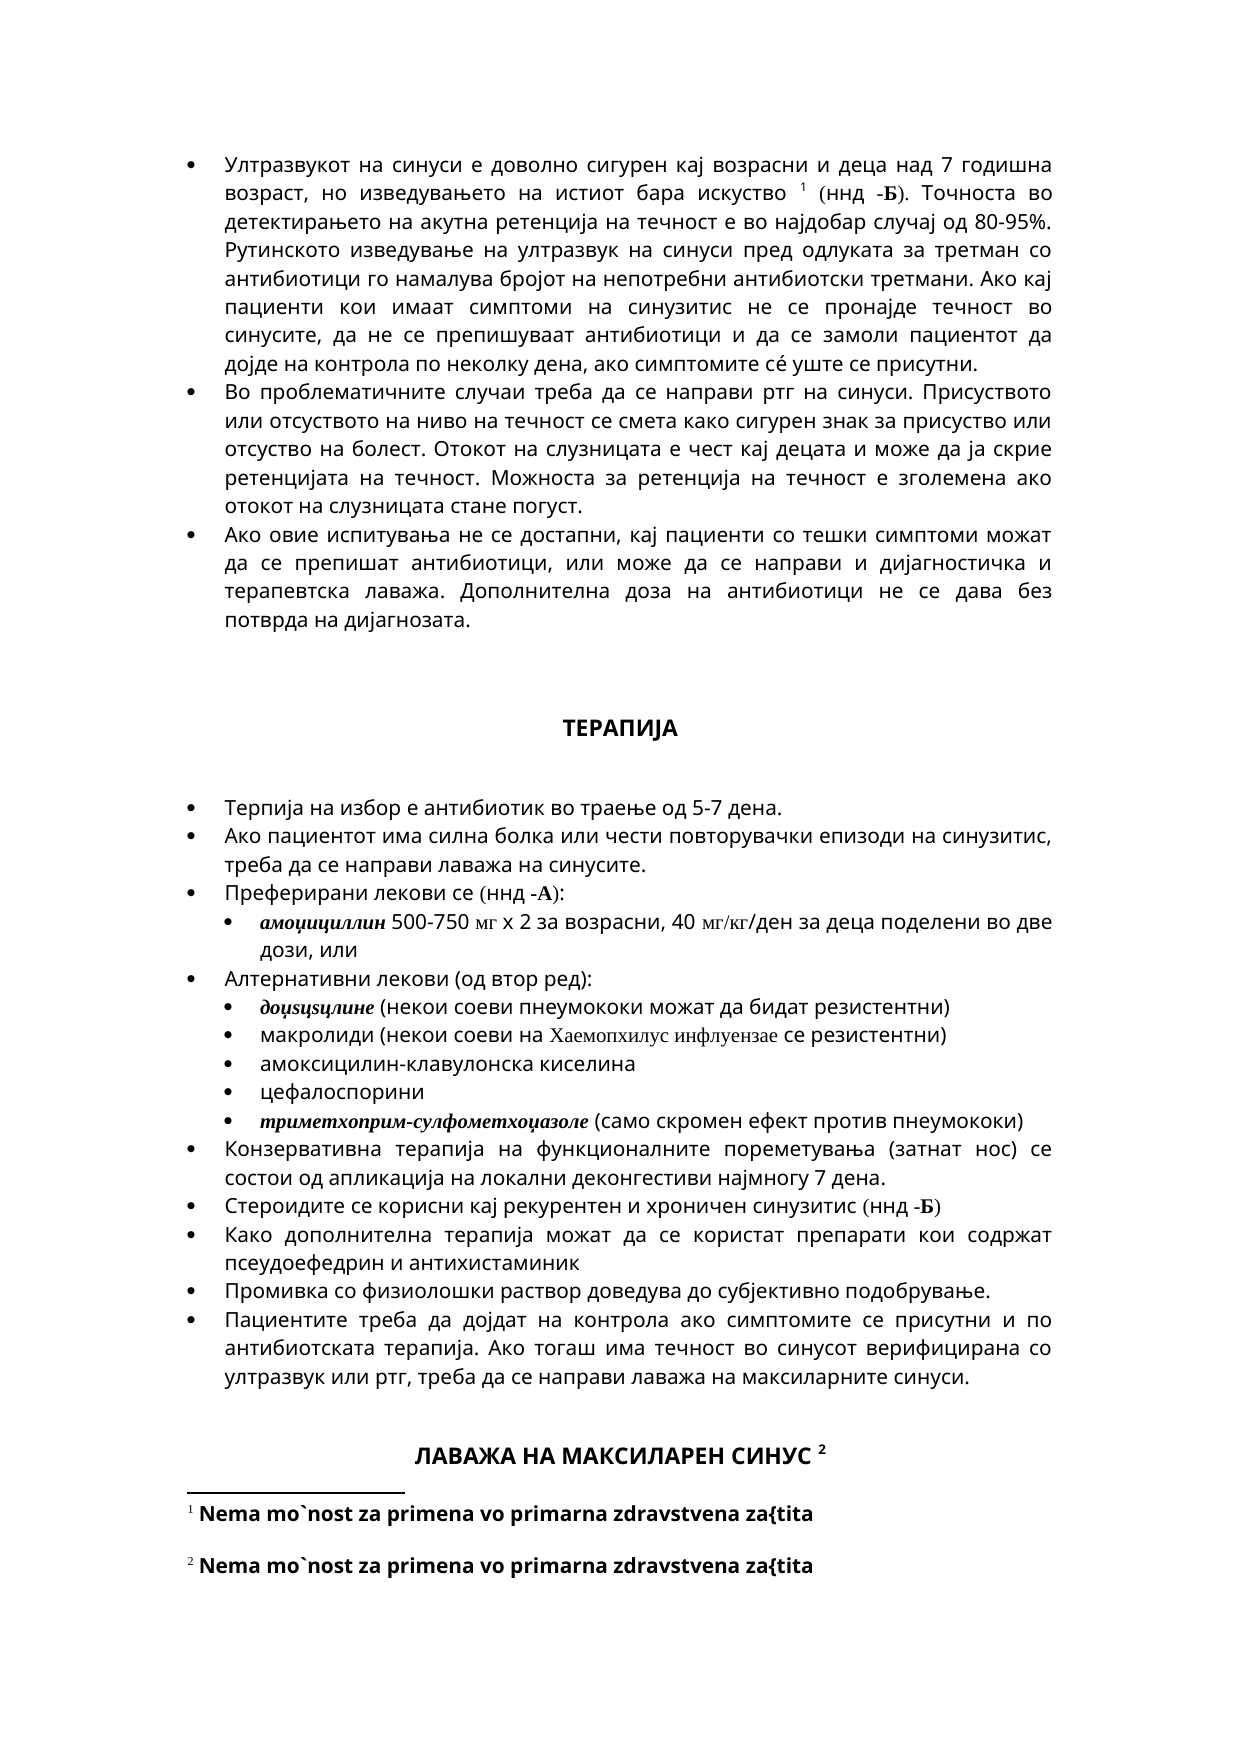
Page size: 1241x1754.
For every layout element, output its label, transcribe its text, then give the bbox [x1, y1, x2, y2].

list макролиди (некои соеви на Хаемопхилус инфлуензае се резистентни) [224, 1021, 1053, 1049]
list амоџициллин 500-750 мг х 2 за возрасни, 40 мг/кг/ден за деца поделени во две дози, или [224, 907, 1053, 964]
text Во проблематичните случаи треба да се направи ртг на синуси. Присуството или отсуството на ниво на течност се смета како сигурен знак за присуство или отсуство на болест. Отокот на слузницата е чест кај децата и може да ја скрие ретенцијата на течност. Можноста за ретенција на течност е зголемена ако отокот на слузницата стане погуст. [187, 377, 1053, 520]
text Пациентите треба да дојдат на контрола ако симптомите се присутни и по антибиотската терапија. Ако тогаш има течност во синусот верифицирана со ултразвук или ртг, треба да се направи лаважа на максиларните синуси. [187, 1305, 1053, 1390]
list цефалоспорини [224, 1077, 1053, 1106]
text Ако овие испитувања не се достапни, кај пациенти со тешки симптоми можат да се препишат антибиотици, или може да се направи и дијагностичка и терапевтска лаважа. Дополнителна доза на антибиотици не се дава без потврда на дијагнозата. [187, 520, 1053, 633]
text Ултразвукот на синуси е доволно сигурен кај возрасни и деца над 7 годишна возраст, но изведувањето на истиот бара искуство (ннд -Б). Точноста во детектирањето на акутна ретенција на течност е во најдобар случај од 80-95%. Рутинското изведување на ултразвук на синуси пред одлуката за третман со антибиотици го намалува бројот на непотребни антибиотски третмани. Ако кај пациенти кои имаат симптоми на синузитис не се пронајде течност во синусите, да не се препишуваат антибиотици и да се замоли пациентот да дојде на контрола по неколку дена, ако симптомите сé уште се присутни. [187, 150, 1053, 377]
list доџѕцѕцлине (некои соеви пнеумококи можат да бидат резистентни) [224, 992, 1053, 1021]
text Ако пациентот има силна болка или чести повторувачки епизоди на синузитис, треба да се направи лаважа на синусите. [187, 822, 1053, 878]
text ТЕРАПИЈА [187, 712, 1053, 743]
list триметхоприм-сулфометхоџазоле (само скромен ефект против пнеумококи) [224, 1106, 1053, 1134]
text Терпија на избор е антибиотик во траење од 5-7 дена. [187, 793, 1053, 822]
text Промивка со физиолошки раствор доведува до субјективно подобрување. [187, 1277, 1053, 1305]
text Алтернативни лекови (од втор ред): [187, 964, 1053, 992]
list амоксицилин-клавулонска киселина [224, 1049, 1053, 1077]
text ЛАВАЖА НА МАКСИЛАРЕН СИНУС [187, 1440, 1053, 1472]
text Како дополнителна терапија можат да се користат препарати кои содржат псеудоефедрин и антихистаминик [187, 1220, 1053, 1277]
text Стероидите се корисни кај рекурентен и хроничен синузитис (ннд -Б) [187, 1191, 1053, 1220]
text Преферирани лекови се (ннд -А): [187, 878, 1053, 907]
text Конзервативна терапија на функционалните пореметувања (затнат нос) се состои од апликација на локални деконгестиви најмногу 7 дена. [187, 1134, 1053, 1191]
